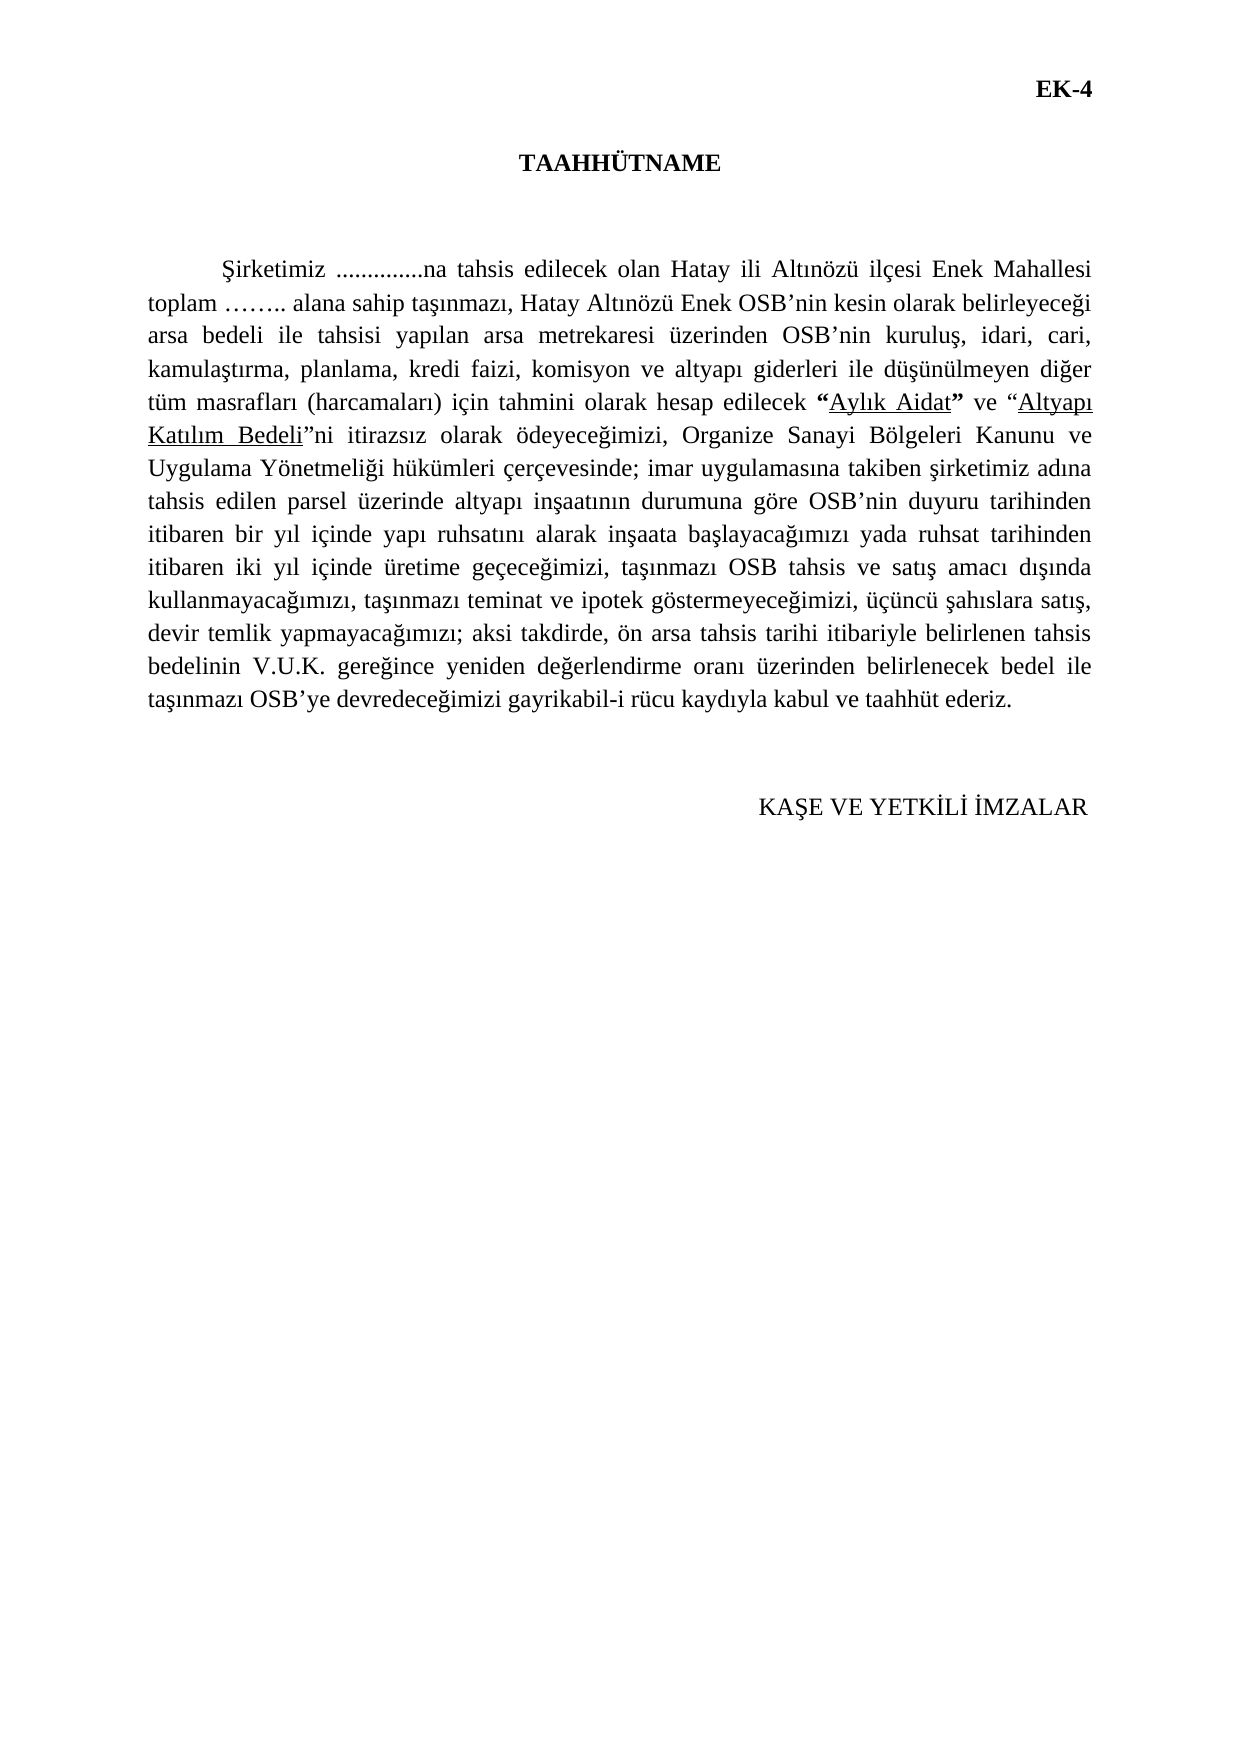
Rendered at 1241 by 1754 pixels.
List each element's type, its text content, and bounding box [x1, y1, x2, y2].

text Şirketimiz ..............na tahsis edilecek olan Hatay ili Altınözü ilçesi Enek Mahallesi toplam …….. alana sahip taşınmazı, Hatay Altınözü Enek OSB’nin kesin olarak belirleyeceği arsa bedeli ile tahsisi yapılan arsa metrekaresi üzerinden OSB’nin kuruluş, idari, cari, kamulaştırma, planlama, kredi faizi, komisyon ve altyapı giderleri ile düşünülmeyen diğer tüm masrafları (harcamaları) için tahmini olarak hesap edilecek “Aylık Aidat” ve “Altyapı Katılım Bedeli”ni itirazsız olarak ödeyeceğimizi, Organize Sanayi Bölgeleri Kanunu ve Uygulama Yönetmeliği hükümleri çerçevesinde; imar uygulamasına takiben şirketimiz adına tahsis edilen parsel üzerinde altyapı inşaatının durumuna göre OSB’nin duyuru tarihinden itibaren bir yıl içinde yapı ruhsatını alarak inşaata başlayacağımızı yada ruhsat tarihinden itibaren iki yıl içinde üretime geçeceğimizi, taşınmazı OSB tahsis ve satış amacı dışında kullanmayacağımızı, taşınmazı teminat ve ipotek göstermeyeceğimizi, üçüncü şahıslara satış, devir temlik yapmayacağımızı; aksi takdirde, ön arsa tahsis tarihi itibariyle belirlenen tahsis bedelinin V.U.K. gereğince yeniden değerlendirme oranı üzerinden belirlenecek bedel ile taşınmazı OSB’ye devredeceğimizi gayrikabil-i rücu kaydıyla kabul ve taahhüt ederiz. [148, 254, 1093, 713]
text KAŞE VE YETKİLİ İMZALAR [148, 792, 1093, 820]
text TAAHHÜTNAME [148, 148, 1093, 176]
